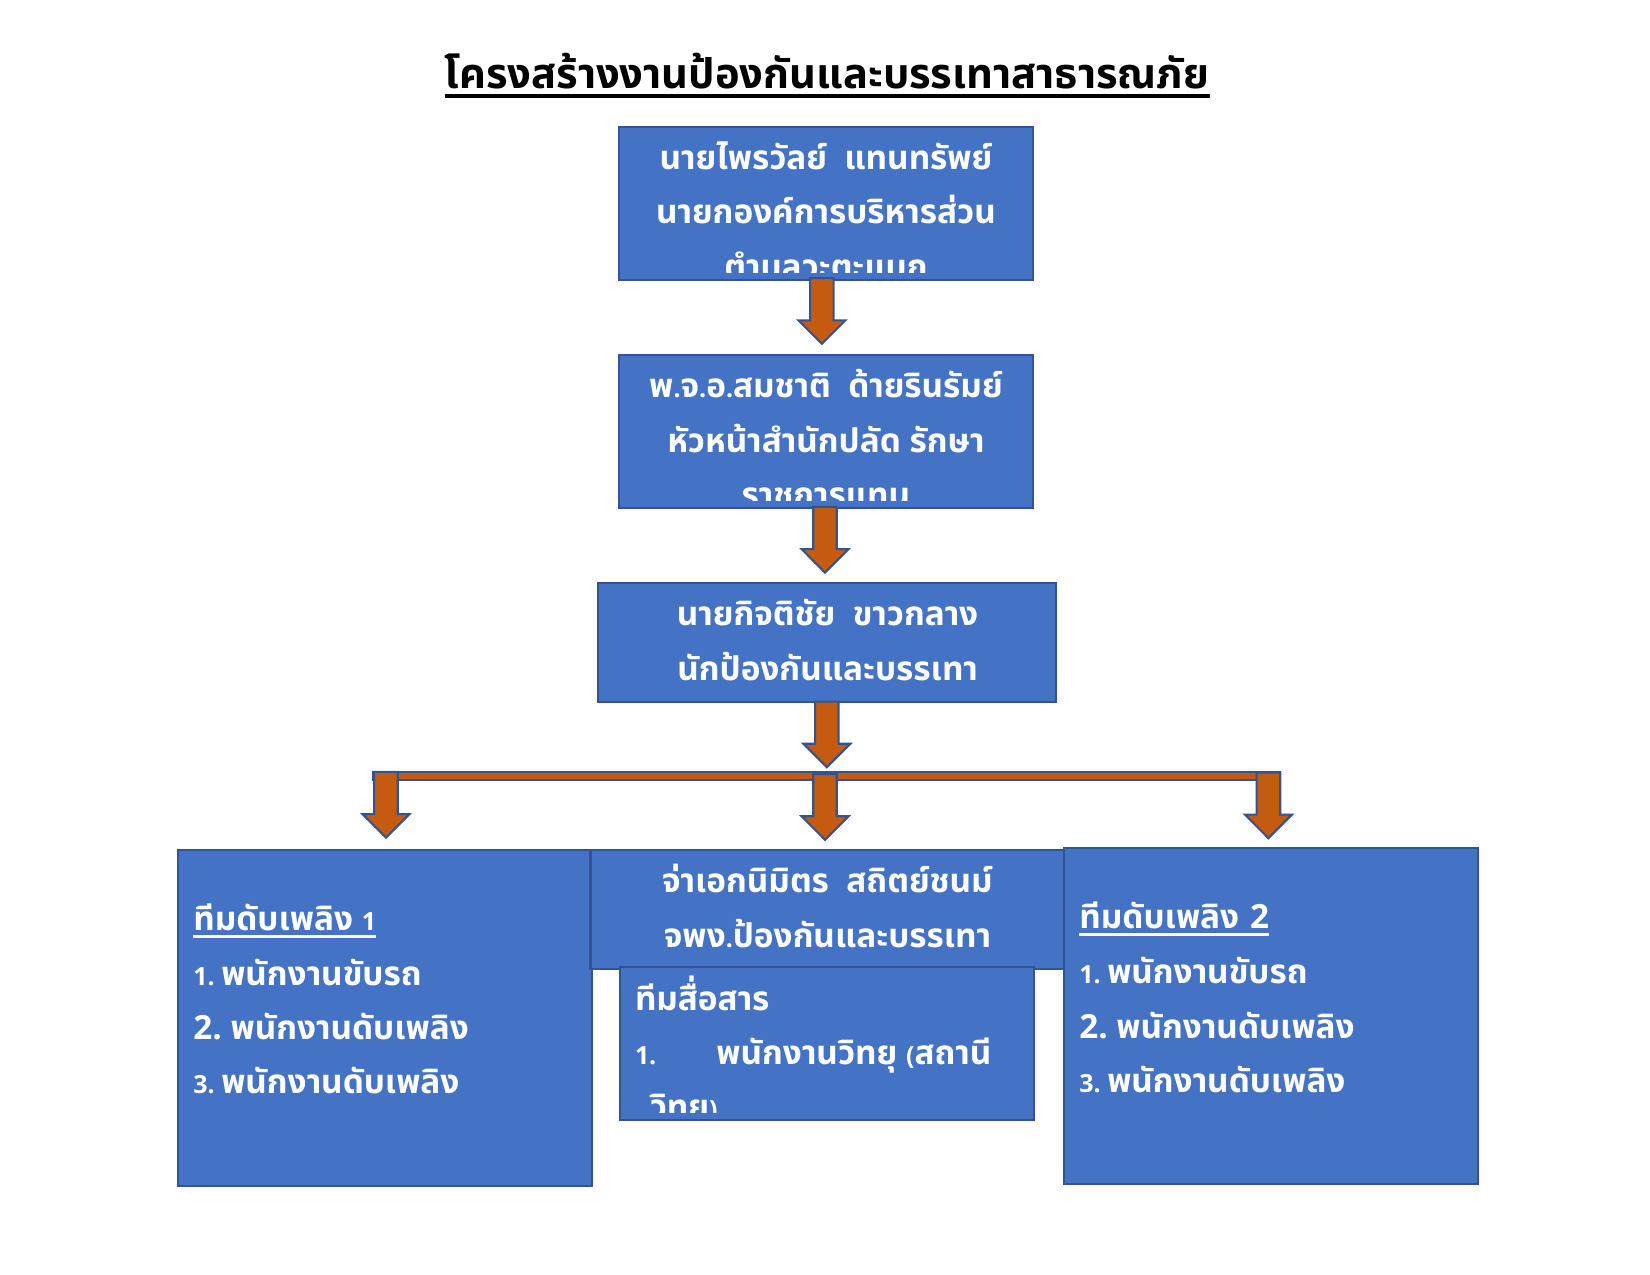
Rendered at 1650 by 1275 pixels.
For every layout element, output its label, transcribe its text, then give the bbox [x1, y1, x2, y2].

list โครงสร้างงานป้องกันและบรรเทาสาธารณภัย [59, 44, 1595, 107]
